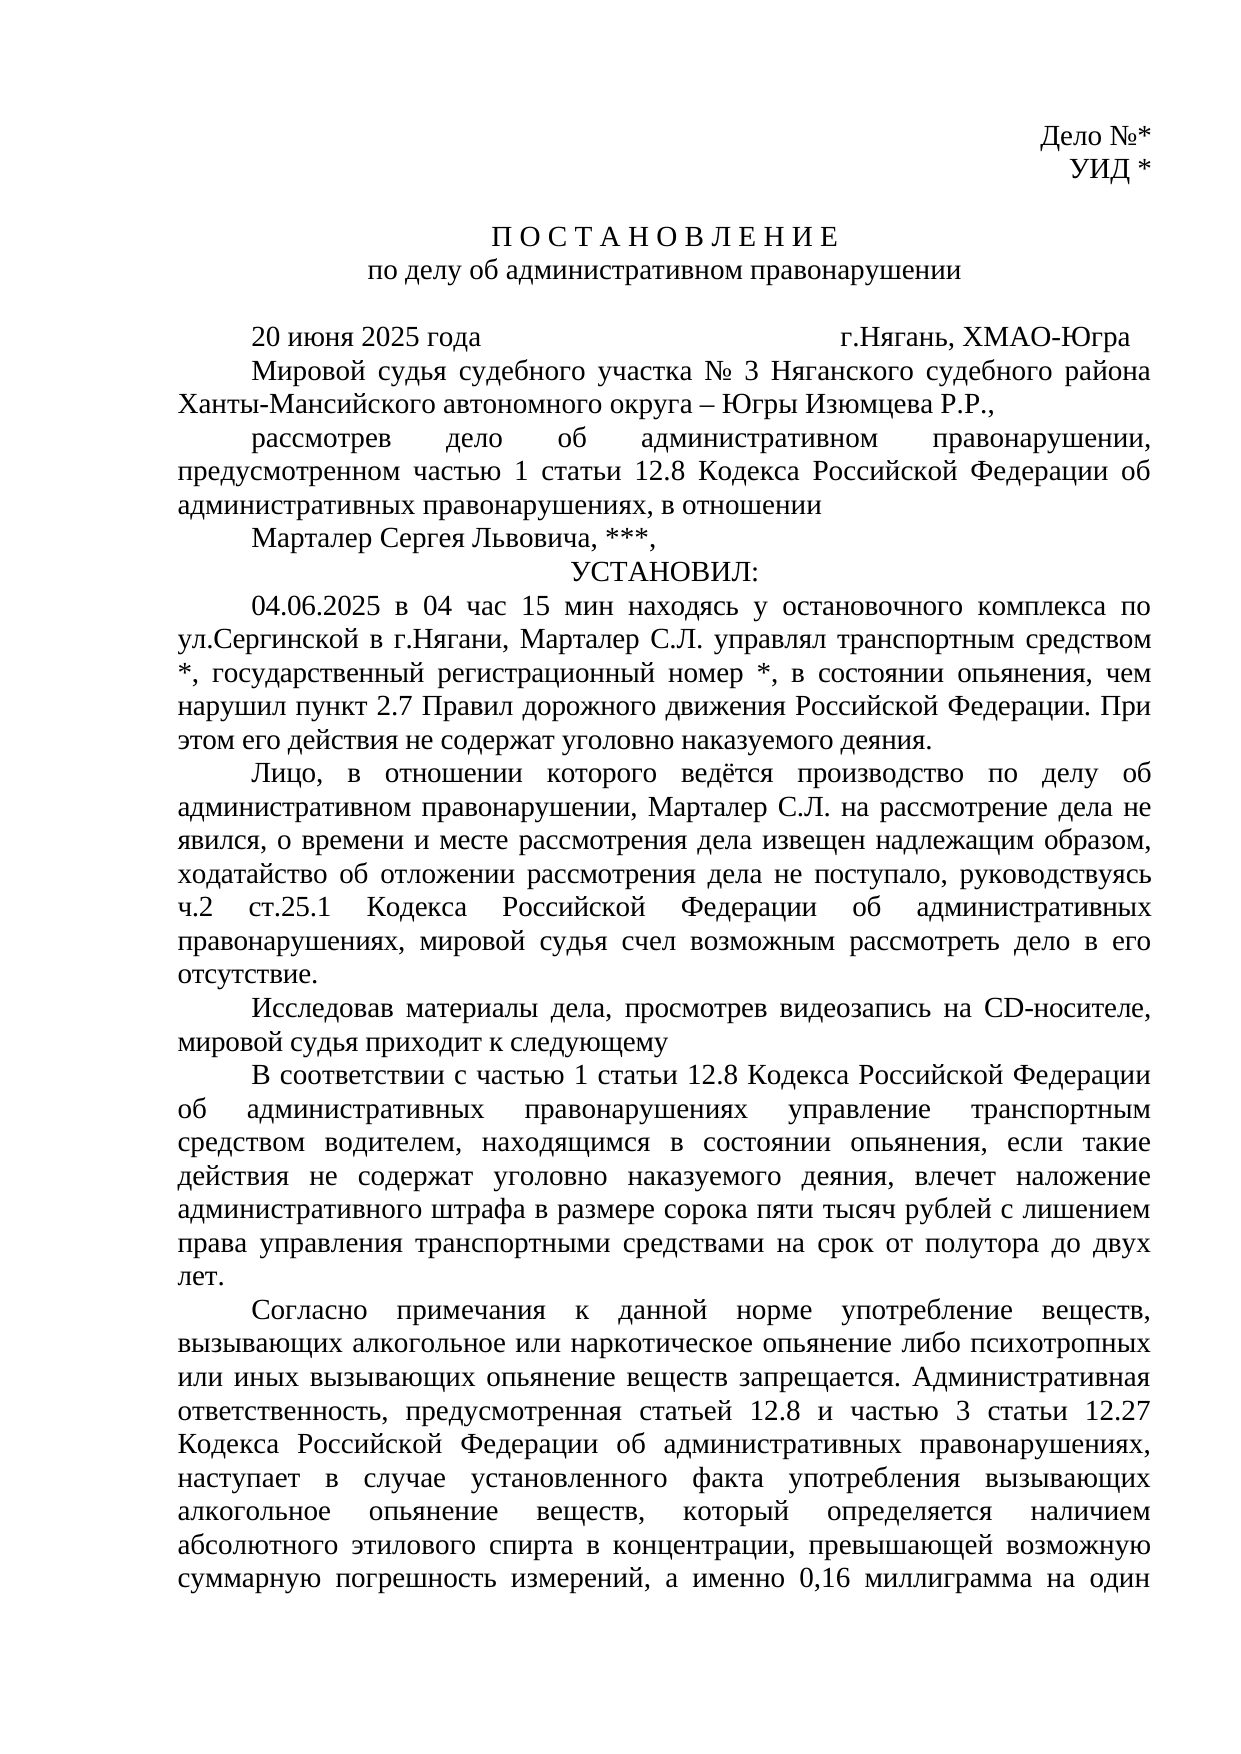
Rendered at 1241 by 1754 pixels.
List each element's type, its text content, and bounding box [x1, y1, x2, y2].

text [177, 1292, 1152, 1594]
text Лицо, в отношении которого ведётся производство по делу об административном правонарушении, Марталер С.Л. на рассмотрение дела не явился, о времени и месте рассмотрения дела извещен надлежащим образом, ходатайство об отложении рассмотрения дела не поступало, руководствуясь ч.2 ст.25.1 Кодекса Российской Федерации об административных правонарушениях, мировой судья счел возможным рассмотреть дело в его отсутствие. [177, 755, 1152, 990]
text 20 июня 2025 года г.Нягань, ХМАО-Югра [177, 319, 1152, 353]
text УСТАНОВИЛ: [177, 554, 1152, 588]
text по делу об административном правонарушении [177, 252, 1152, 286]
text рассмотрев дело об административном правонарушении, предусмотренном частью 1 статьи 12.8 Кодекса Российской Федерации об административных правонарушениях, в отношении [177, 420, 1152, 521]
text П О С Т А Н О В Л Е Н И Е [177, 219, 1152, 252]
text Мировой судья судебного участка № 3 Няганского судебного района Ханты-Мансийского автономного округа – Югры Изюмцева Р.Р., [177, 353, 1152, 420]
text Дело №* [177, 118, 1152, 152]
text Марталер Сергея Львовича, ***, [177, 521, 1152, 554]
text 04.06.2025 в 04 час 15 мин находясь у остановочного комплекса по ул.Сергинской в г.Нягани, Марталер С.Л. управлял транспортным средством *, государственный регистрационный номер *, в состоянии опьянения, чем нарушил пункт 2.7 Правил дорожного движения Российской Федерации. При этом его действия не содержат уголовно наказуемого деяния. [177, 588, 1152, 755]
text УИД * [177, 152, 1152, 185]
text Исследовав материалы дела, просмотрев видеозапись на CD-носителе, мировой судья приходит к следующему [177, 990, 1152, 1057]
text В соответствии с частью 1 статьи 12.8 Кодекса Российской Федерации об административных правонарушениях управление транспортным средством водителем, находящимся в состоянии опьянения, если такие действия не содержат уголовно наказуемого деяния, влечет наложение административного штрафа в размере сорока пяти тысяч рублей с лишением права управления транспортными средствами на срок от полутора до двух лет. [177, 1057, 1152, 1292]
